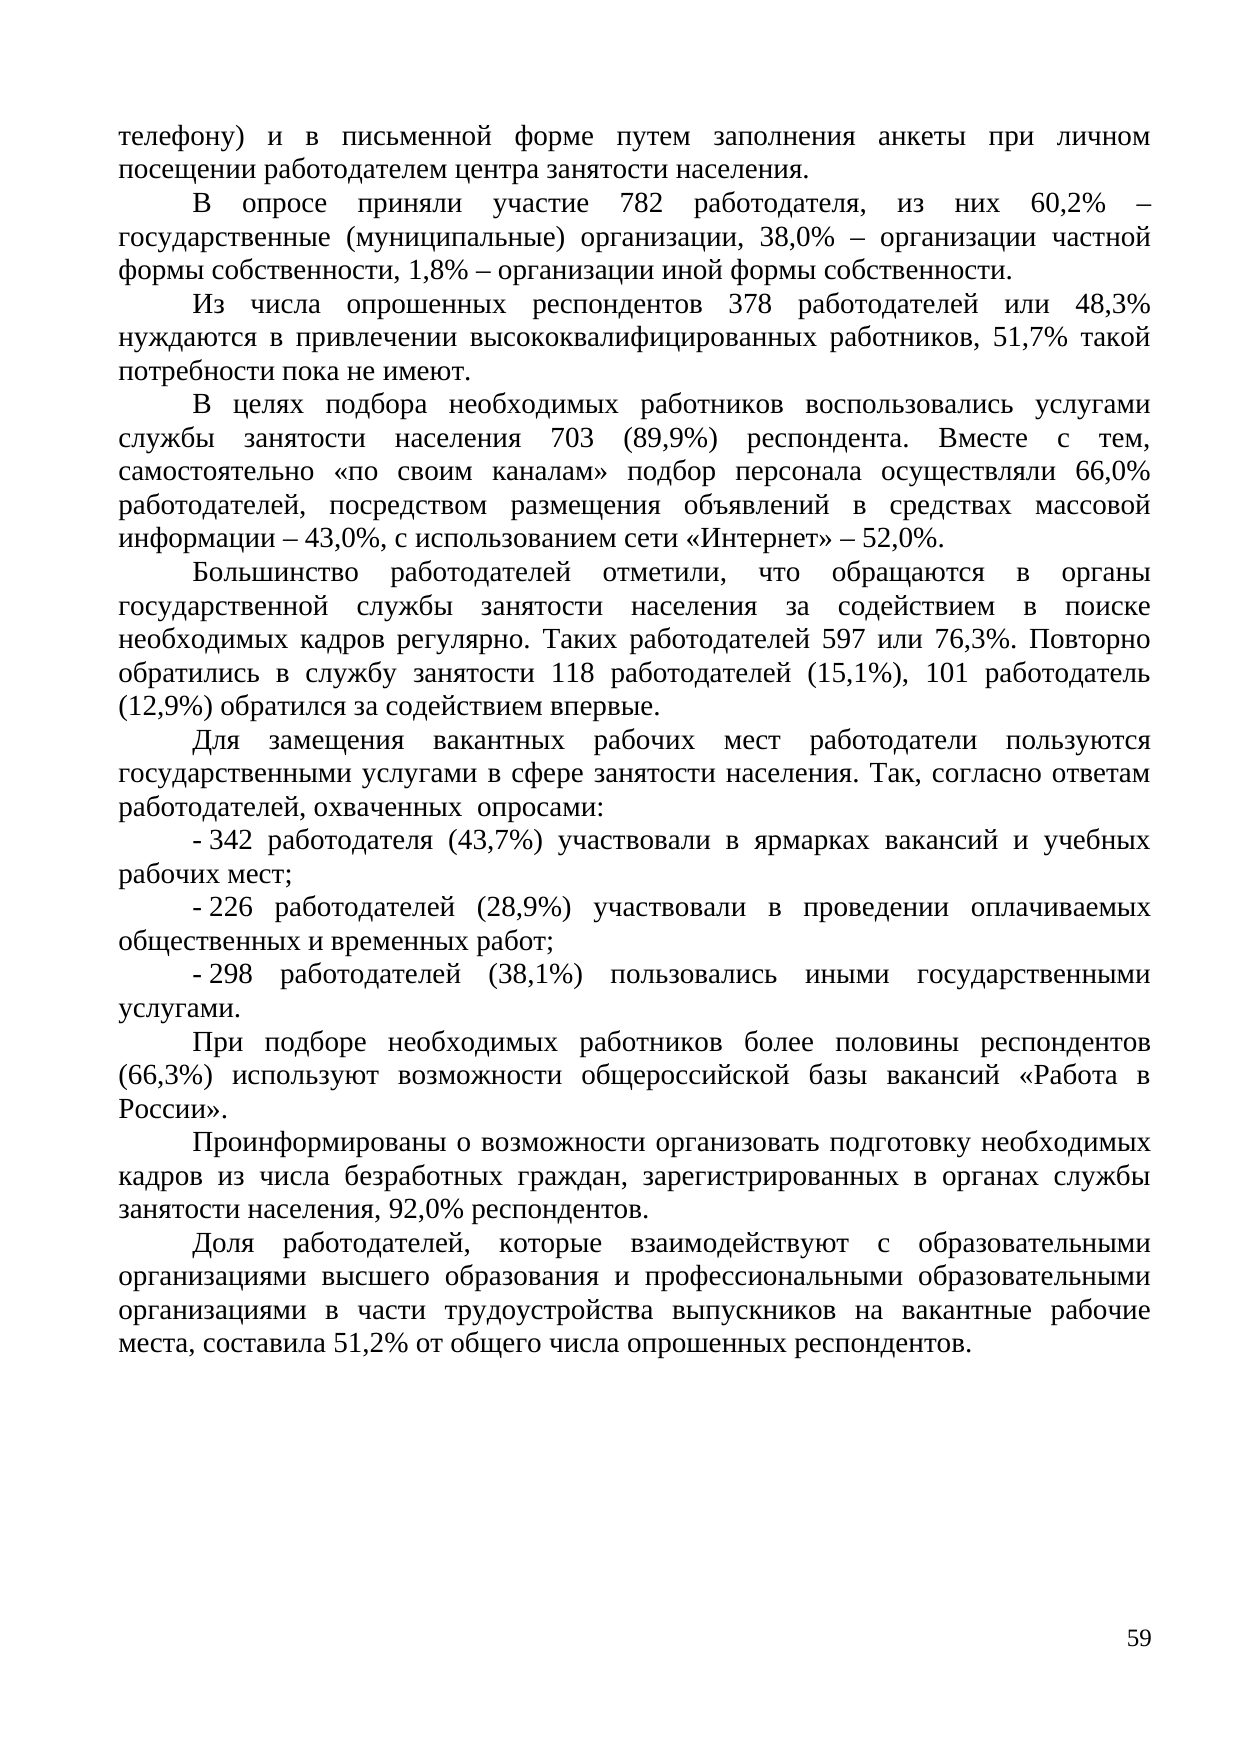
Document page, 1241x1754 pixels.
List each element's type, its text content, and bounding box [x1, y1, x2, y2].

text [118, 118, 1152, 185]
text Доля работодателей, которые взаимодействуют с образовательными организациями высшего образования и профессиональными образовательными организациями в части трудоустройства выпускников на вакантные рабочие места, составила 51,2% от общего числа опрошенных респондентов. [118, 1225, 1152, 1359]
text - 298 работодателей (38,1%) пользовались иными государственными услугами. [118, 957, 1152, 1024]
text - 342 работодателя (43,7%) участвовали в ярмарках вакансий и учебных рабочих мест; [118, 822, 1152, 889]
text Проинформированы о возможности организовать подготовку необходимых кадров из числа безработных граждан, зарегистрированных в органах службы занятости населения, 92,0% респондентов. [118, 1124, 1152, 1225]
text - 226 работодателей (28,9%) участвовали в проведении оплачиваемых общественных и временных работ; [118, 889, 1152, 957]
text В целях подбора необходимых работников воспользовались услугами службы занятости населения 703 (89,9%) респондента. Вместе с тем, самостоятельно «по своим каналам» подбор персонала осуществляли 66,0% работодателей, посредством размещения объявлений в средствах массовой информации – 43,0%, с использованием сети «Интернет» – 52,0%. [118, 386, 1152, 554]
text Из числа опрошенных респондентов 378 работодателей или 48,3% нуждаются в привлечении высококвалифицированных работников, 51,7% такой потребности пока не имеют. [118, 286, 1152, 386]
text Большинство работодателей отметили, что обращаются в органы государственной службы занятости населения за содействием в поиске необходимых кадров регулярно. Таких работодателей 597 или 76,3%. Повторно обратились в службу занятости 118 работодателей (15,1%), 101 работодатель (12,9%) обратился за содействием впервые. [118, 554, 1152, 722]
text Для замещения вакантных рабочих мест работодатели пользуются государственными услугами в сфере занятости населения. Так, согласно ответам работодателей, охваченных опросами: [118, 722, 1152, 822]
text При подборе необходимых работников более половины респондентов (66,3%) используют возможности общероссийской базы вакансий «Работа в России». [118, 1024, 1152, 1124]
text В опросе приняли участие 782 работодателя, из них 60,2% –государственные (муниципальные) организации, 38,0% – организации частной формы собственности, 1,8% – организации иной формы собственности. [118, 185, 1152, 286]
